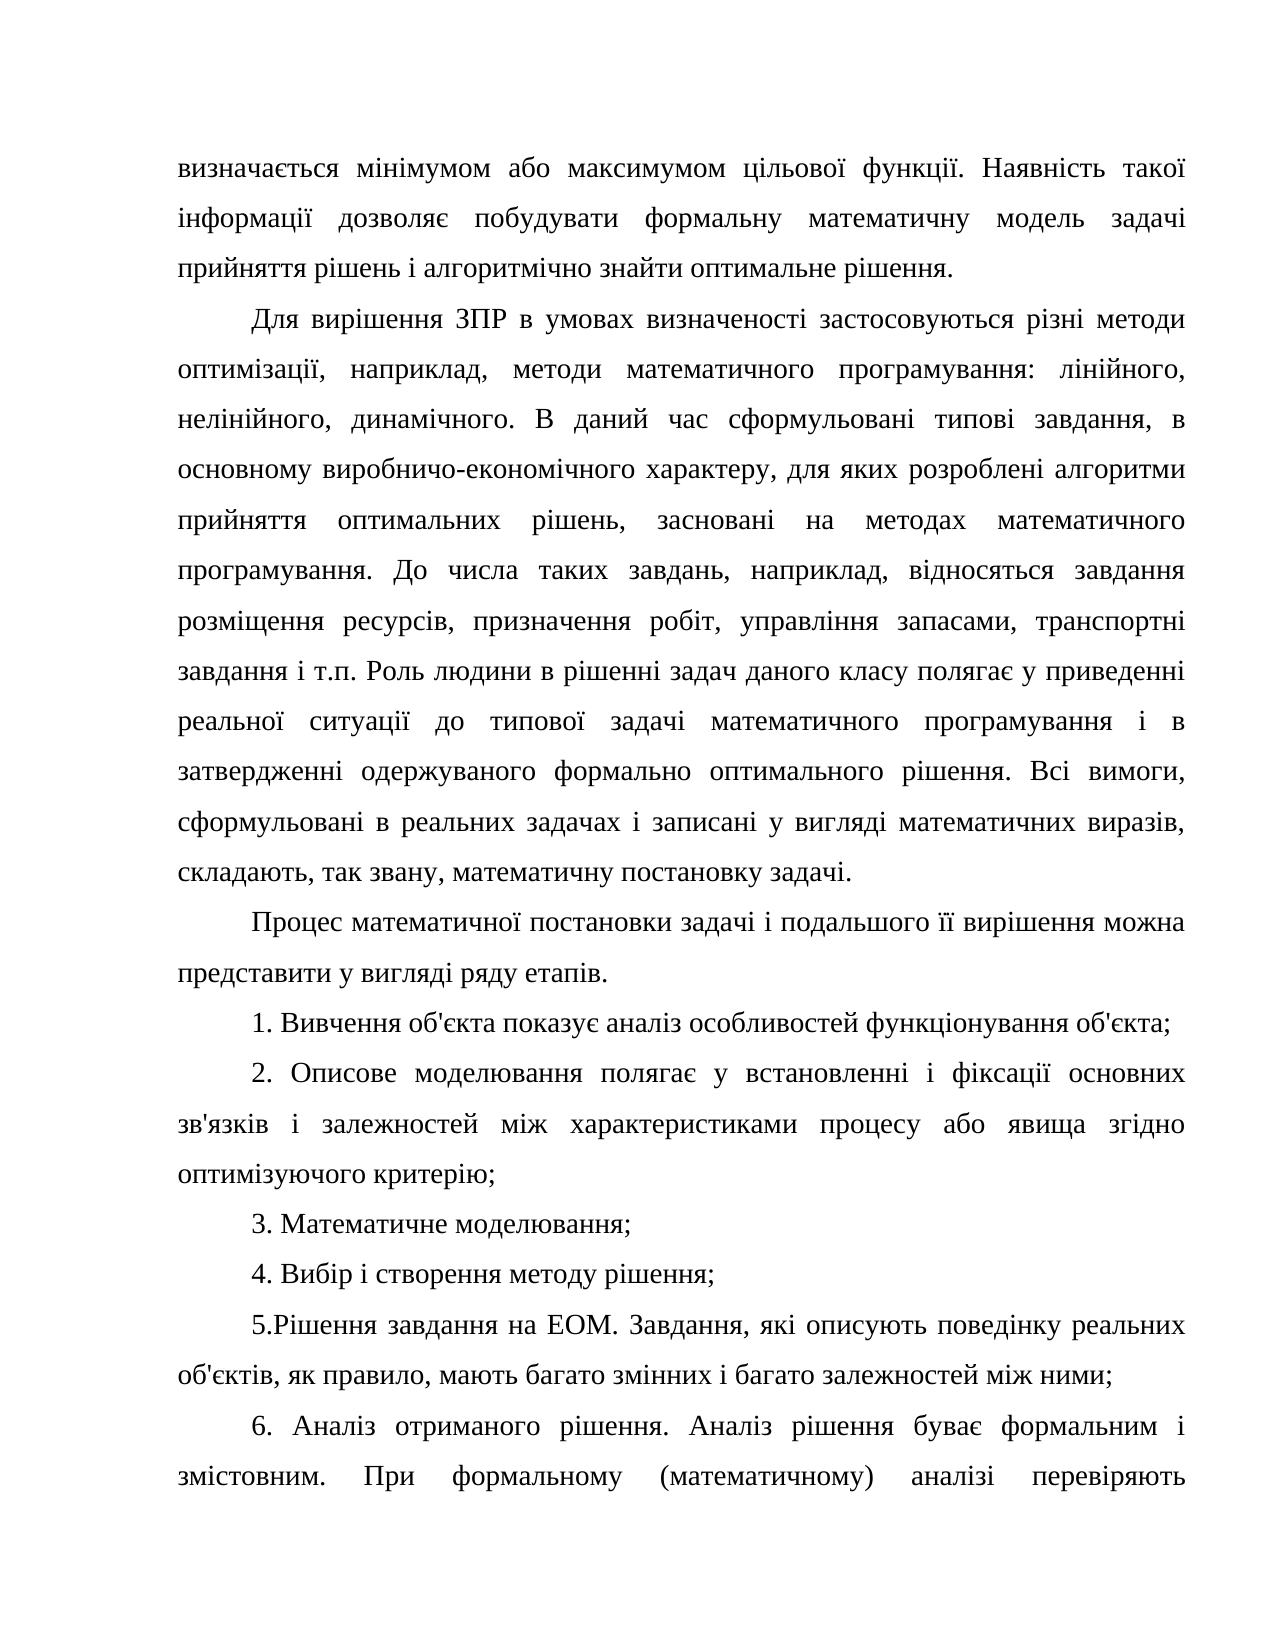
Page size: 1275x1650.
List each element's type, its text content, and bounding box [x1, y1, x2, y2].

text 5.Рішення завдання на ЕОМ. Завдання, які описують поведінку реальних об'єктів, як правило, мають багато змінних і багато залежностей між ними; [177, 1307, 1186, 1391]
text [177, 150, 1186, 284]
text 1. Вивчення об'єкта показує аналіз особливостей функціонування об'єкта; [177, 1005, 1186, 1039]
text 3. Математичне моделювання; [177, 1206, 1186, 1240]
text 4. Вибір і створення методу рішення; [177, 1257, 1186, 1290]
text 2. Описове моделювання полягає у встановленні і фіксації основних зв'язків і залежностей між характеристиками процесу або явища згідно оптимізуючого критерію; [177, 1055, 1186, 1189]
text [177, 1408, 1186, 1491]
text Процес математичної постановки задачі і подальшого її вирішення можна представити у вигляді ряду етапів. [177, 904, 1186, 988]
text Для вирішення ЗПР в умовах визначеності застосовуються різні методи оптимізації, наприклад, методи математичного програмування: лінійного, нелінійного, динамічного. В даний час сформульовані типові завдання, в основному виробничо-економічного характеру, для яких розроблені алгоритми прийняття оптимальних рішень, засновані на методах математичного програмування. До числа таких завдань, наприклад, відносяться завдання розміщення ресурсів, призначення робіт, управління запасами, транспортні завдання і т.п. Роль людини в рішенні задач даного класу полягає у приведенні реальної ситуації до типової задачі математичного програмування і в затвердженні одержуваного формально оптимального рішення. Всі вимоги, сформульовані в реальних задачах і записані у вигляді математичних виразів, складають, так звану, математичну постановку задачі. [177, 301, 1186, 888]
